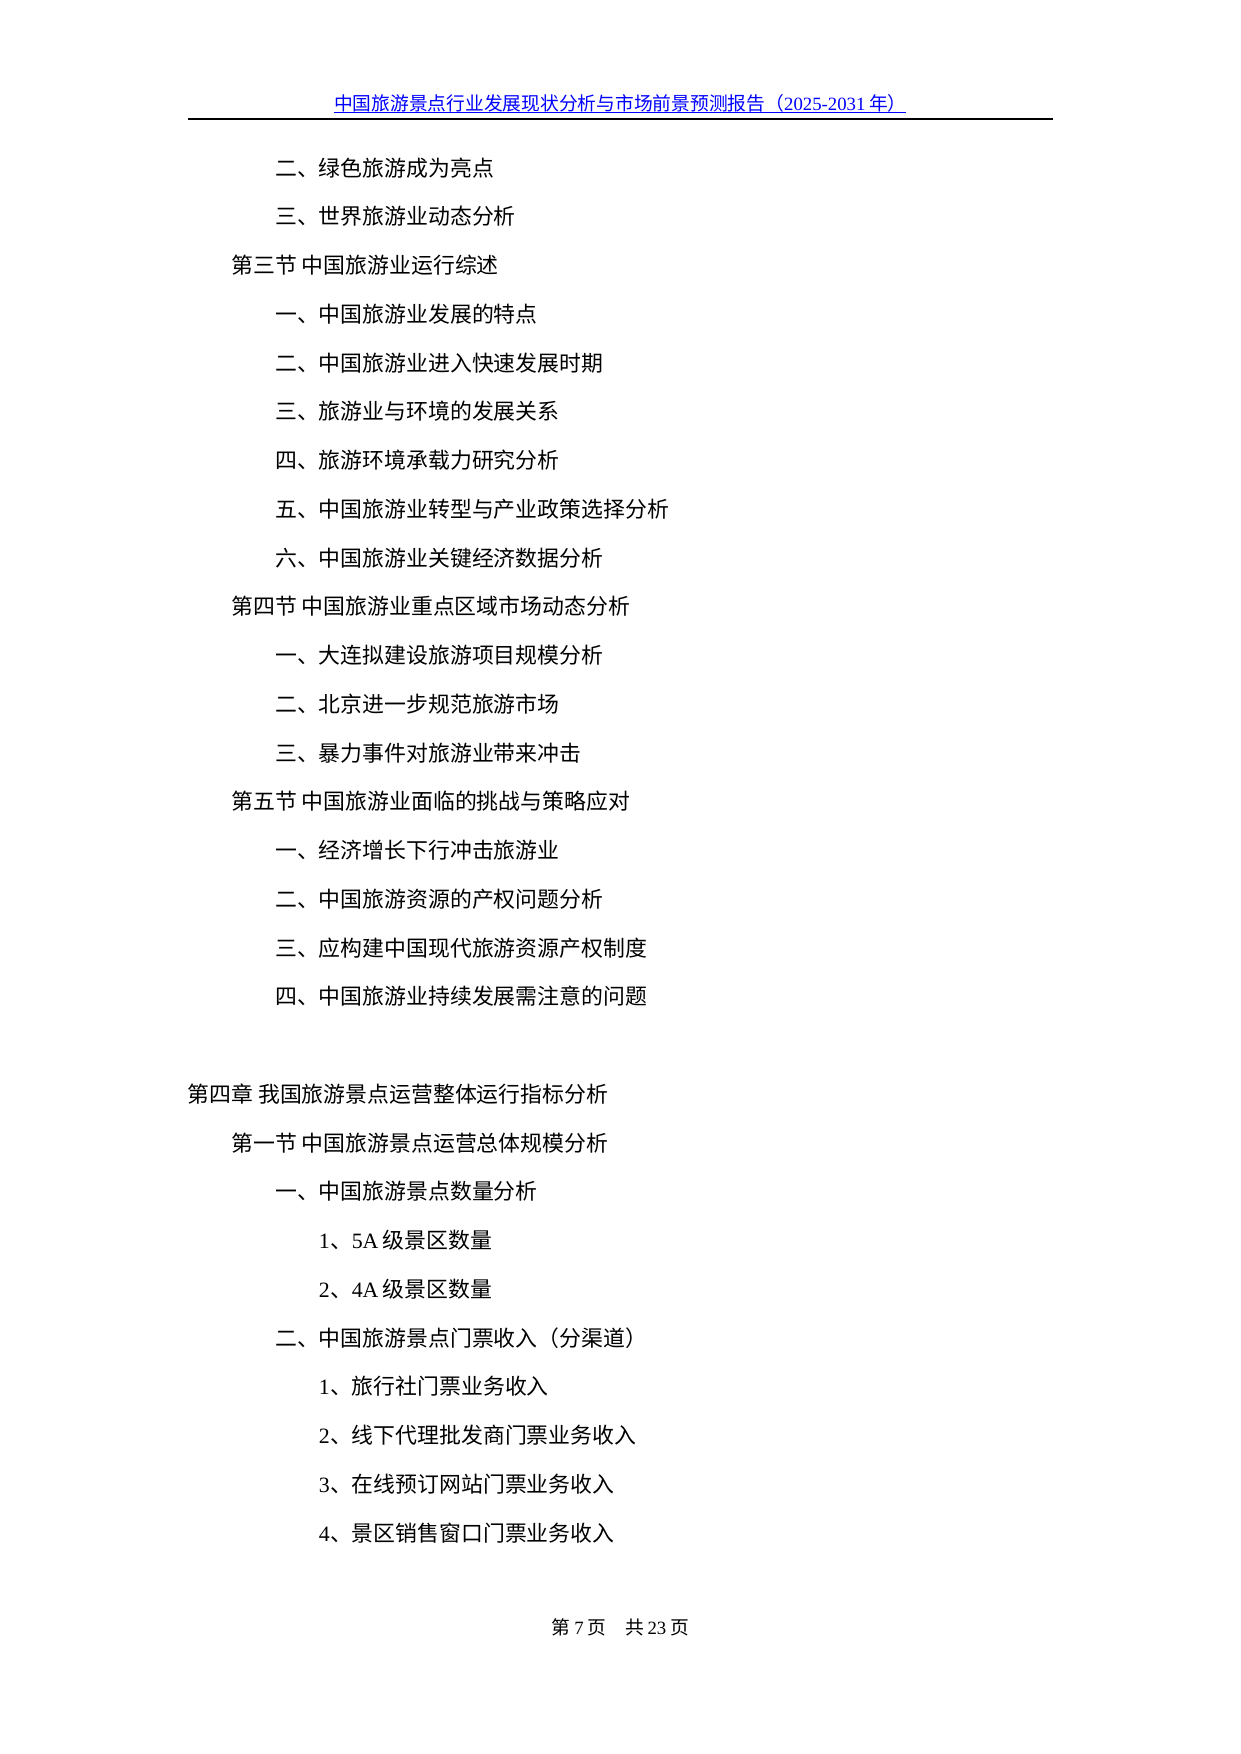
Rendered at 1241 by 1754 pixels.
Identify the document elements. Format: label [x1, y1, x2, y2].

text [187, 150, 1053, 1548]
